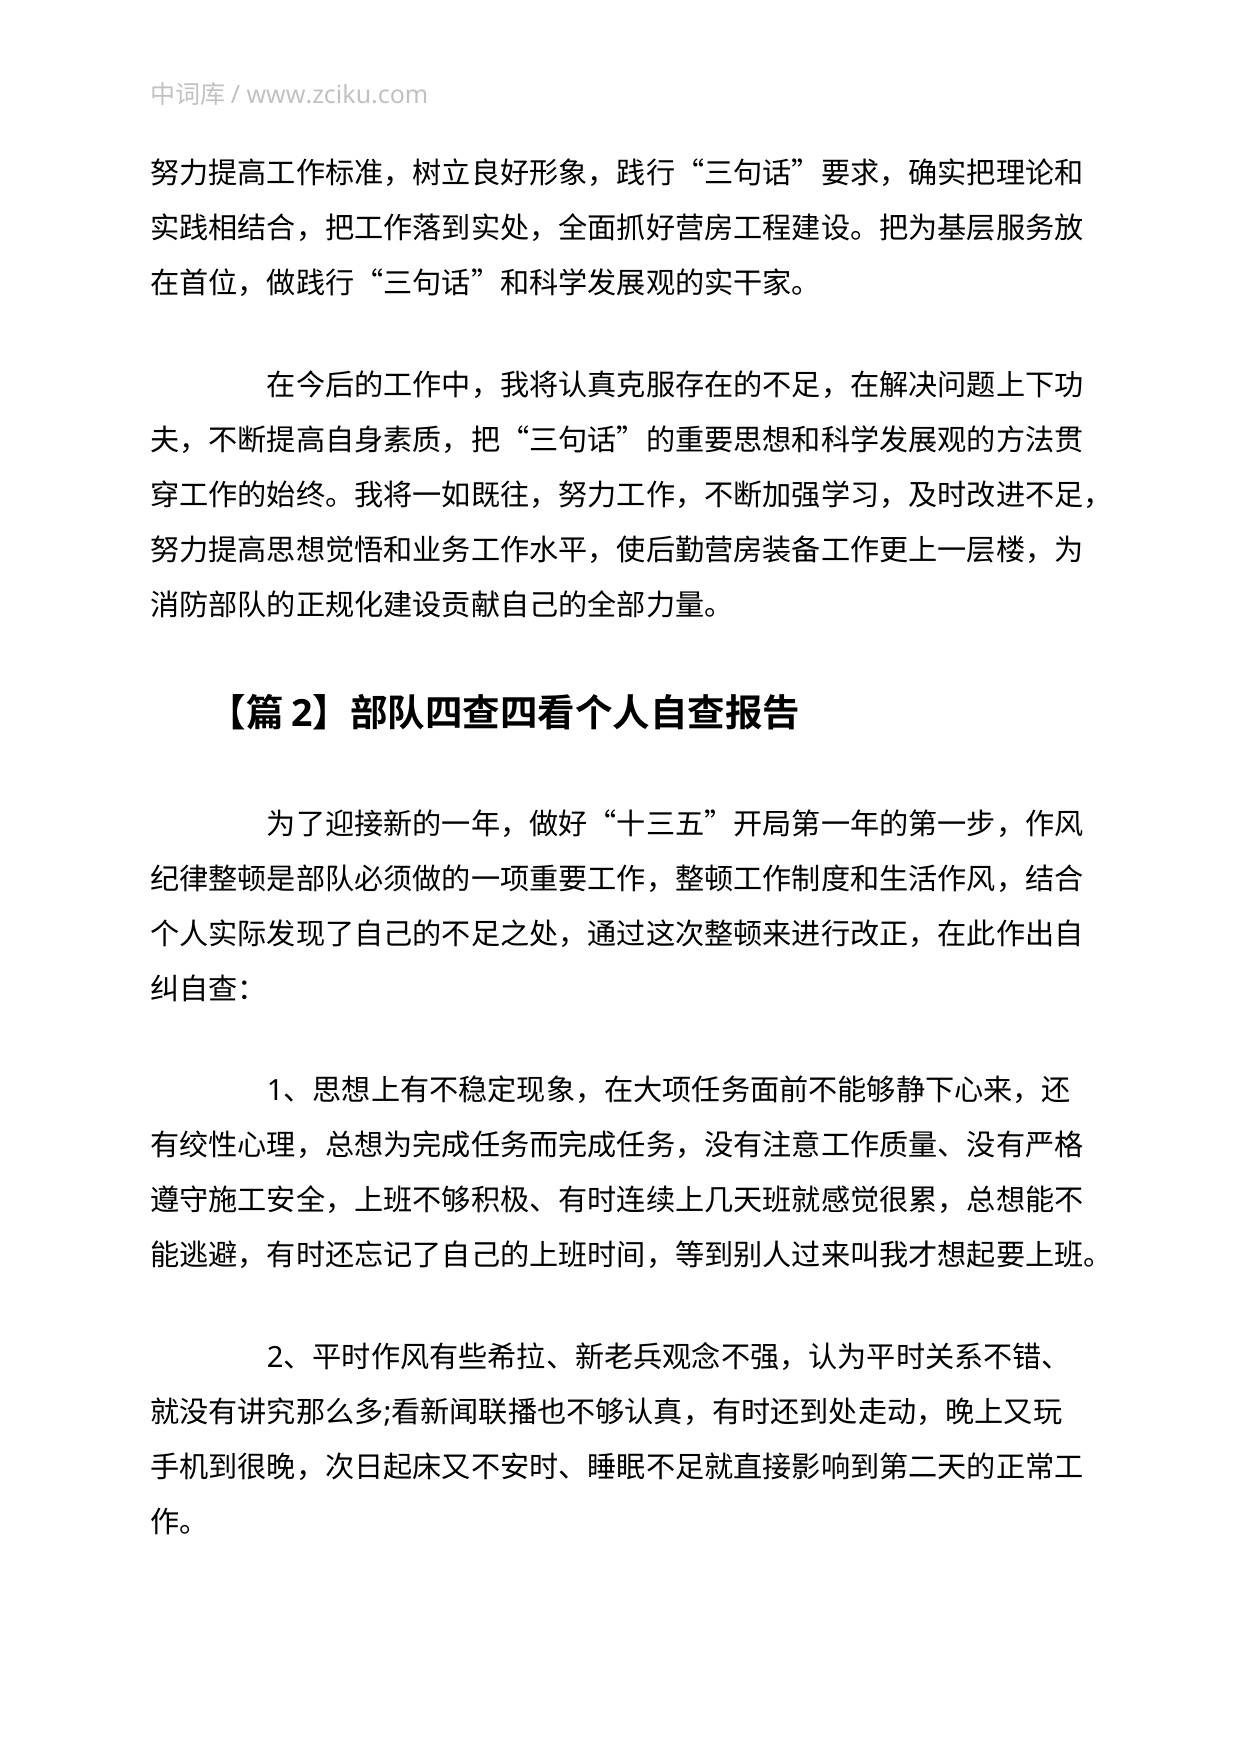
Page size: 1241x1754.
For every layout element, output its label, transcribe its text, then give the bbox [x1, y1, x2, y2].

text 1、思想上有不稳定现象，在大项任务面前不能够静下心来，还有绞性心理，总想为完成任务而完成任务，没有注意工作质量、没有严格遵守施工安全，上班不够积极、有时连续上几天班就感觉很累，总想能不能逃避，有时还忘记了自己的上班时间，等到别人过来叫我才想起要上班。 [150, 1067, 1090, 1274]
text 【篇2】部队四查四看个人自查报告 [150, 683, 1090, 737]
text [150, 150, 1090, 302]
text 为了迎接新的一年，做好“十三五”开局第一年的第一步，作风纪律整顿是部队必须做的一项重要工作，整顿工作制度和生活作风，结合个人实际发现了自己的不足之处，通过这次整顿来进行改正，在此作出自纠自查： [150, 801, 1090, 1007]
text 在今后的工作中，我将认真克服存在的不足，在解决问题上下功夫，不断提高自身素质，把“三句话”的重要思想和科学发展观的方法贯穿工作的始终。我将一如既往，努力工作，不断加强学习，及时改进不足，努力提高思想觉悟和业务工作水平，使后勤营房装备工作更上一层楼，为消防部队的正规化建设贡献自己的全部力量。 [150, 362, 1090, 623]
text 2、平时作风有些希拉、新老兵观念不强，认为平时关系不错、就没有讲究那么多;看新闻联播也不够认真，有时还到处走动，晚上又玩手机到很晚，次日起床又不安时、睡眠不足就直接影响到第二天的正常工作。 [150, 1333, 1090, 1541]
